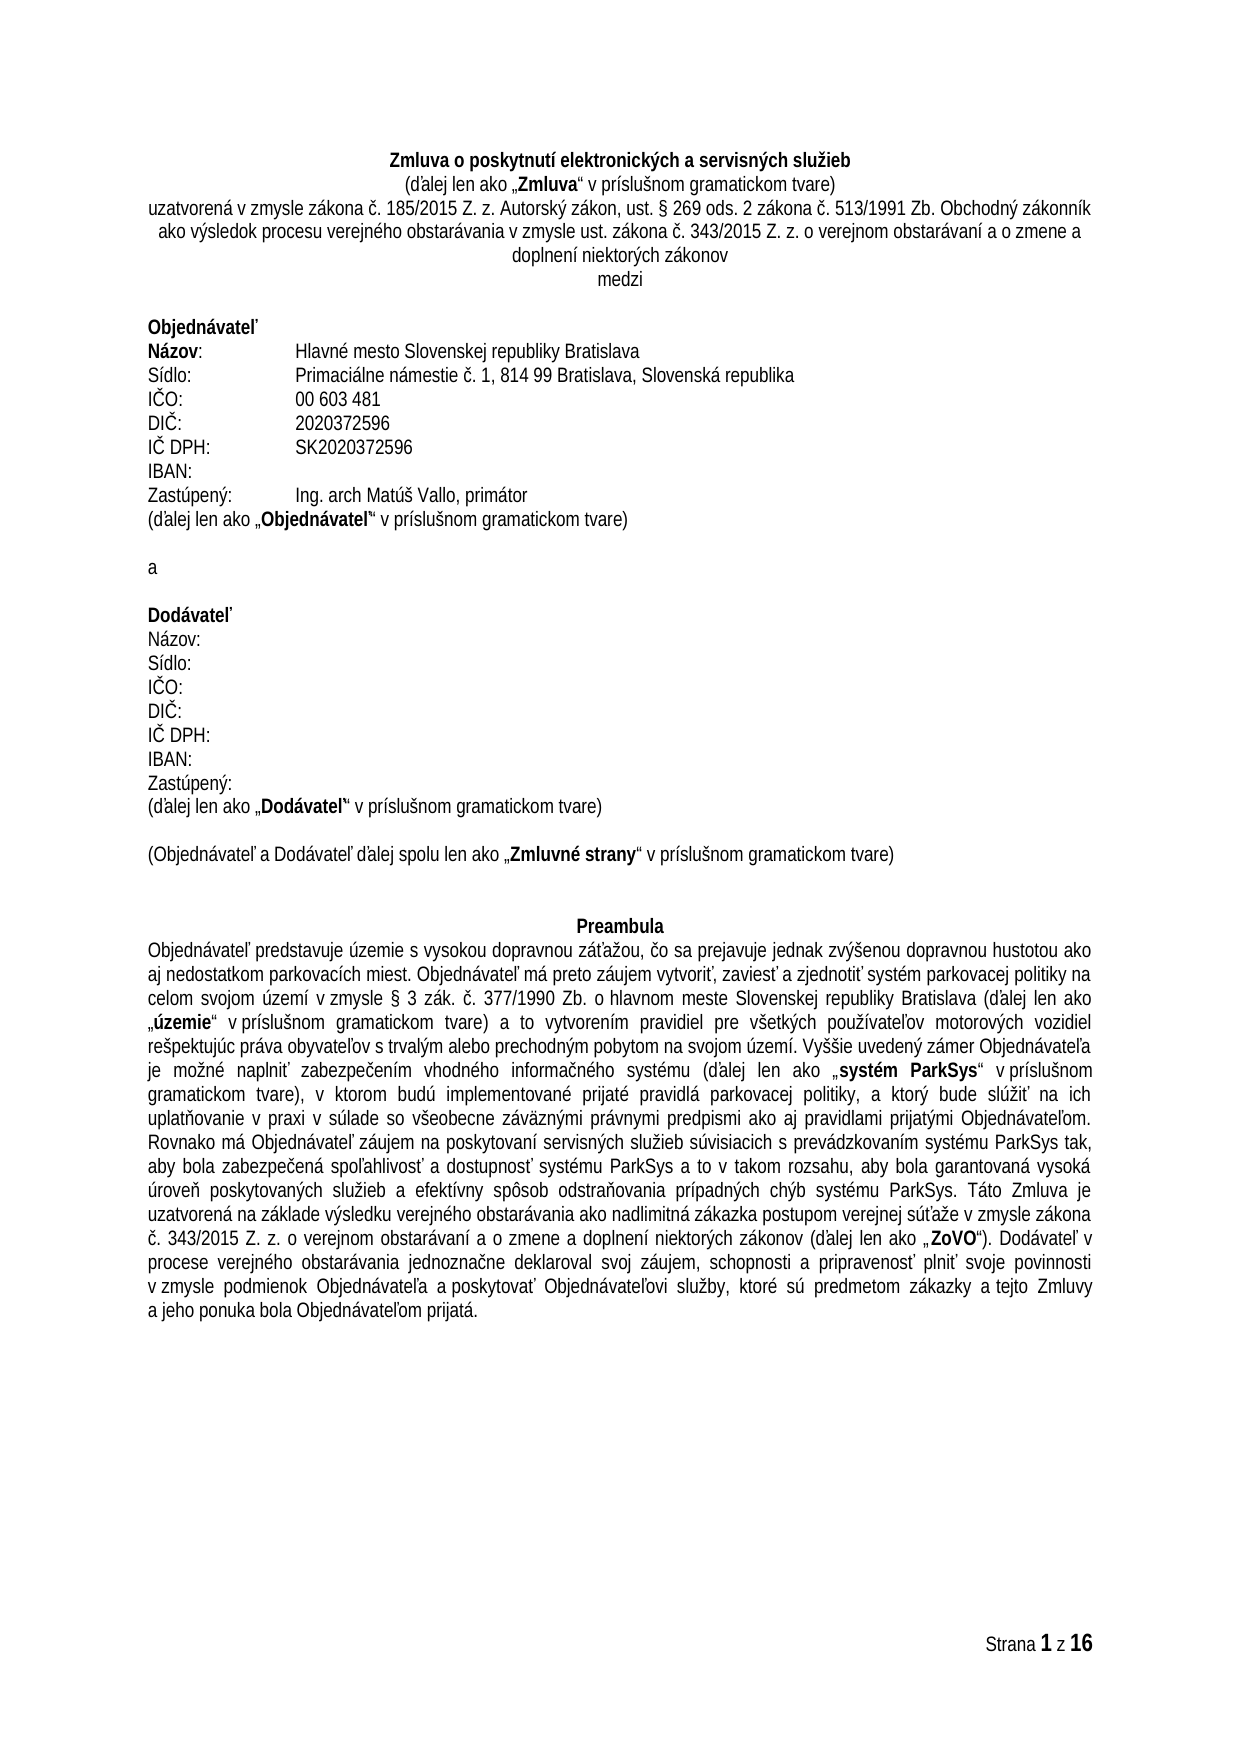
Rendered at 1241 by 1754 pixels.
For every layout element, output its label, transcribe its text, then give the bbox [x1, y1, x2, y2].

text IBAN: [148, 459, 1093, 483]
text ako výsledok procesu verejného obstarávania v zmysle ust. zákona č. 343/2015 Z. z. o verejnom obstarávaní a o zmene a doplnení niektorých zákonov [148, 219, 1093, 267]
text (ďalej len ako „Zmluva“ v príslušnom gramatickom tvare) [148, 172, 1093, 196]
text Dodávateľ [148, 603, 1093, 627]
text a [148, 555, 1093, 579]
text Zastúpený: [148, 771, 1093, 794]
text Názov: Hlavné mesto Slovenskej republiky Bratislava [148, 339, 1093, 363]
text medzi [148, 267, 1093, 291]
text IČO: [148, 675, 1093, 699]
text (ďalej len ako „Objednávateľ“ v príslušnom gramatickom tvare) [148, 507, 1093, 531]
text DIČ: [148, 699, 1093, 723]
text IČ DPH: [148, 723, 1093, 747]
text (ďalej len ako „Dodávateľ“ v príslušnom gramatickom tvare) [148, 794, 1093, 818]
text Objednávateľ [148, 315, 1093, 339]
text (Objednávateľ a Dodávateľ ďalej spolu len ako „Zmluvné strany“ v príslušnom gramatickom tvare) [148, 842, 1093, 866]
text Zastúpený: Ing. arch Matúš Vallo, primátor [148, 483, 1093, 507]
text Sídlo: [148, 651, 1093, 675]
text Sídlo: Primaciálne námestie č. 1, 814 99 Bratislava, Slovenská republika [148, 363, 1093, 387]
text Zmluva o poskytnutí elektronických a servisných služieb [148, 148, 1093, 172]
text Objednávateľ predstavuje územie s vysokou dopravnou záťažou, čo sa prejavuje jednak zvýšenou dopravnou hustotou ako aj nedostatkom parkovacích miest. Objednávateľ má preto záujem vytvoriť, zaviesť a zjednotiť systém parkovacej politiky na celom svojom území v zmysle § 3 zák. č. 377/1990 Zb. o hlavnom meste Slovenskej republiky Bratislava (ďalej len ako „územie“ v príslušnom gramatickom tvare) a to vytvorením pravidiel pre všetkých používateľov motorových vozidiel rešpektujúc práva obyvateľov s trvalým alebo prechodným pobytom na svojom území. Vyššie uvedený zámer Objednávateľa je možné naplniť zabezpečením vhodného informačného systému (ďalej len ako „systém ParkSys“ v príslušnom gramatickom tvare), v ktorom budú implementované prijaté pravidlá parkovacej politiky, a ktorý bude slúžiť na ich uplatňovanie v praxi v súlade so všeobecne záväznými právnymi predpismi ako aj pravidlami prijatými Objednávateľom. Rovnako má Objednávateľ záujem na poskytovaní servisných služieb súvisiacich s prevádzkovaním systému ParkSys tak, aby bola zabezpečená spoľahlivosť a dostupnosť systému ParkSys a to v takom rozsahu, aby bola garantovaná vysoká úroveň poskytovaných služieb a efektívny spôsob odstraňovania prípadných chýb systému ParkSys. Táto Zmluva je uzatvorená na základe výsledku verejného obstarávania ako nadlimitná zákazka postupom verejnej súťaže v zmysle zákona č. 343/2015 Z. z. o verejnom obstarávaní a o zmene a doplnení niektorých zákonov (ďalej len ako „ZoVO“). Dodávateľ v procese verejného obstarávania jednoznačne deklaroval svoj záujem, schopnosti a pripravenosť plniť svoje povinnosti v zmysle podmienok Objednávateľa a poskytovať Objednávateľovi služby, ktoré sú predmetom zákazky a tejto Zmluvy a jeho ponuka bola Objednávateľom prijatá. [148, 938, 1093, 1322]
text uzatvorená v zmysle zákona č. 185/2015 Z. z. Autorský zákon, ust. § 269 ods. 2 zákona č. 513/1991 Zb. Obchodný zákonník [148, 196, 1093, 219]
text Názov: [148, 627, 1093, 651]
text IČO: 00 603 481 [148, 387, 1093, 411]
text Preambula [148, 914, 1093, 938]
text IBAN: [148, 747, 1093, 771]
text IČ DPH: SK2020372596 [148, 435, 1093, 459]
text DIČ: 2020372596 [148, 411, 1093, 435]
